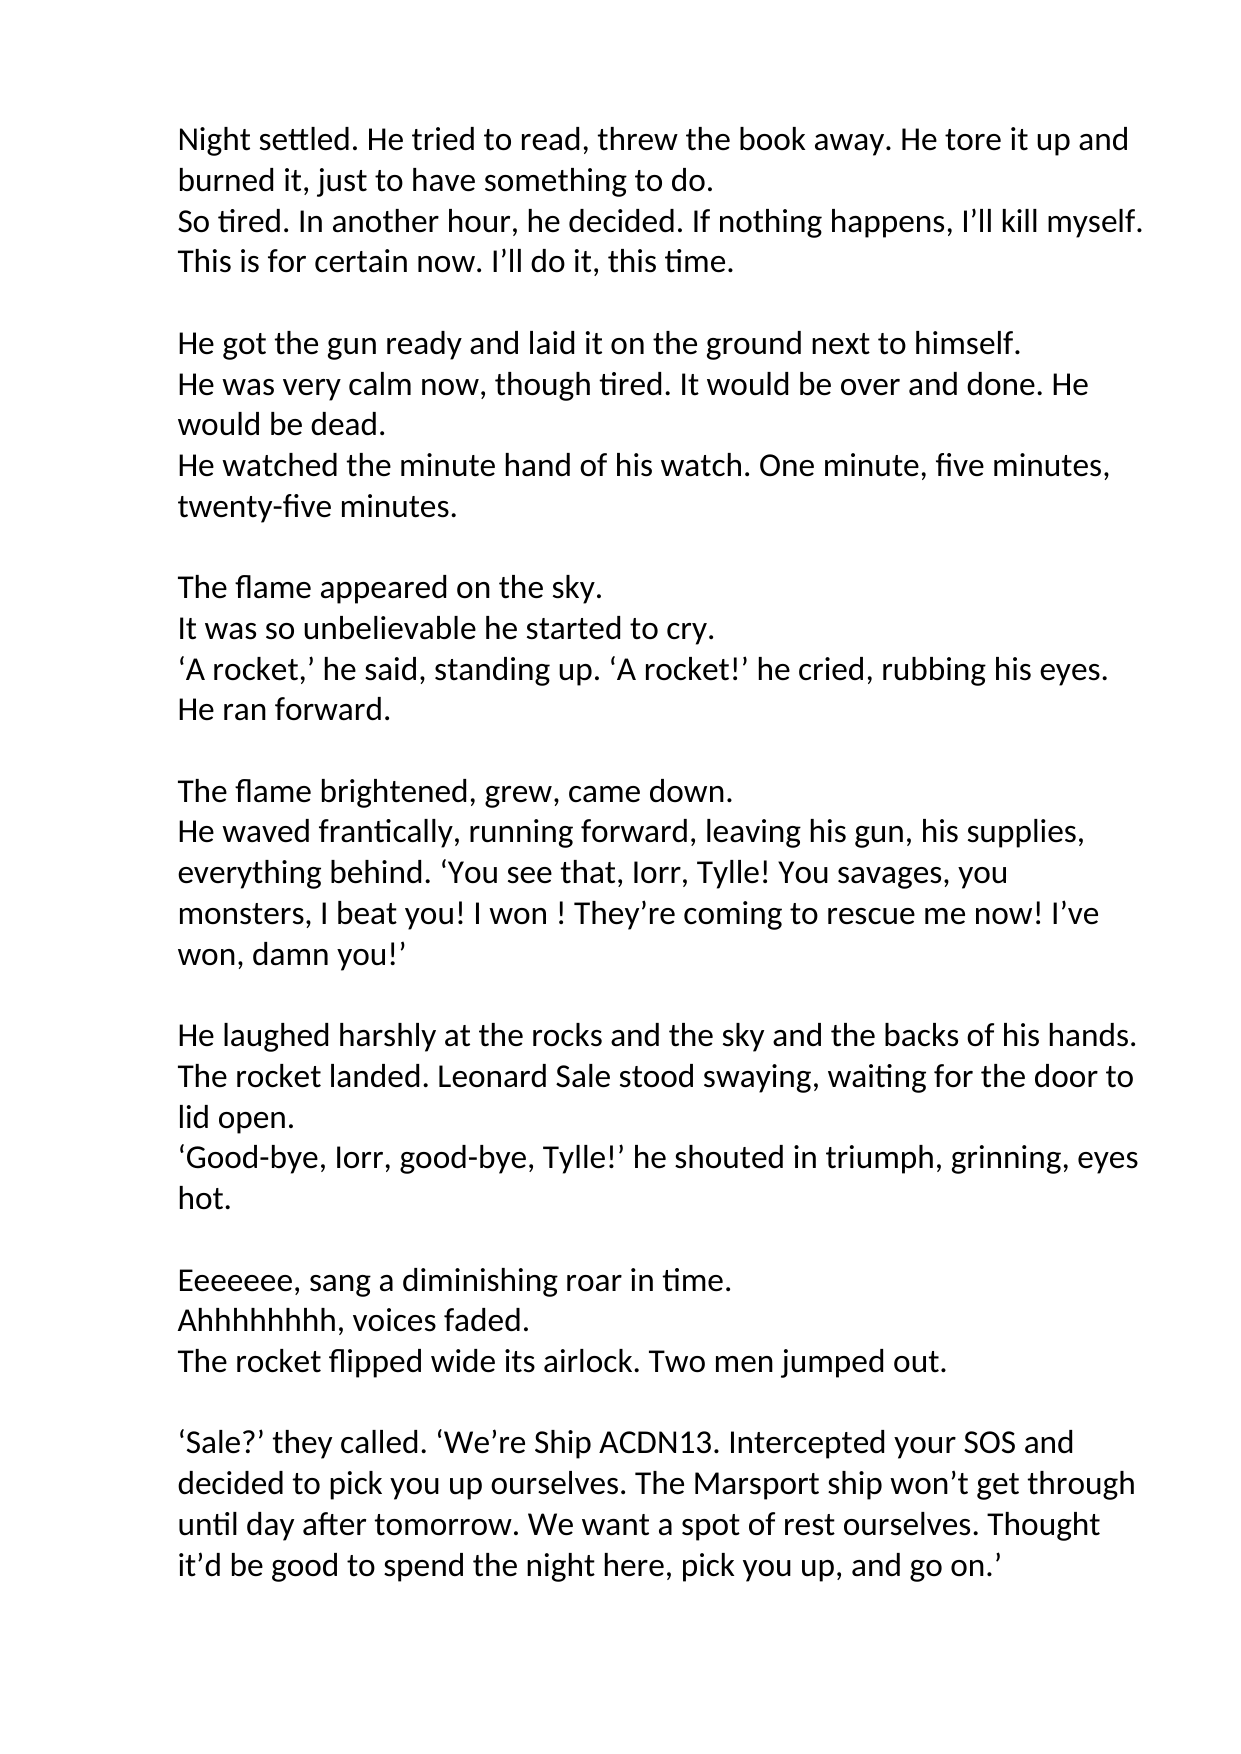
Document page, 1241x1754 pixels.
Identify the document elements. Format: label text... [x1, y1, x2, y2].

text It was so unbelievable he started to cry. [177, 607, 1152, 648]
text The rocket landed. Leonard Sale stood swaying, waiting for the door to lid open. [177, 1055, 1152, 1136]
text The rocket flipped wide its airlock. Two men jumped out. [177, 1340, 1152, 1381]
text The flame appeared on the sky. [177, 566, 1152, 607]
text Ahhhhhhhh, voices faded. [177, 1299, 1152, 1340]
text Night settled. He tried to read, threw the book away. He tore it up and burned it, just to have something to do. [177, 118, 1152, 199]
text Eeeeeee, sang a diminishing roar in time. [177, 1258, 1152, 1299]
text He laughed harshly at the rocks and the sky and the backs of his hands. [177, 1014, 1152, 1055]
text ‘Good-bye, Iorr, good-bye, Tylle!’ he shouted in triumph, grinning, eyes hot. [177, 1136, 1152, 1218]
text He got the gun ready and laid it on the ground next to himself. [177, 322, 1152, 362]
text ‘A rocket,’ he said, standing up. ‘A rocket!’ he cried, rubbing his eyes. He ran forward. [177, 648, 1152, 729]
text The flame brightened, grew, came down. [177, 770, 1152, 811]
text ‘Sale?’ they called. ‘We’re Ship ACDN13. Intercepted your SOS and decided to pick you up ourselves. The Marsport ship won’t get through until day after tomorrow. We want a spot of rest ourselves. Thought it’d be good to spend the night here, pick you up, and go on.’ [177, 1421, 1152, 1584]
text So tired. In another hour, he decided. If nothing happens, I’ll kill myself. This is for certain now. I’ll do it, this time. [177, 199, 1152, 281]
text He waved frantically, running forward, leaving his gun, his supplies, everything behind. ‘You see that, Iorr, Tylle! You savages, you monsters, I beat you! I won ! They’re coming to rescue me now! I’ve won, damn you!’ [177, 811, 1152, 973]
text He watched the minute hand of his watch. One minute, five minutes, twenty-five minutes. [177, 444, 1152, 525]
text He was very calm now, though tired. It would be over and done. He would be dead. [177, 362, 1152, 444]
